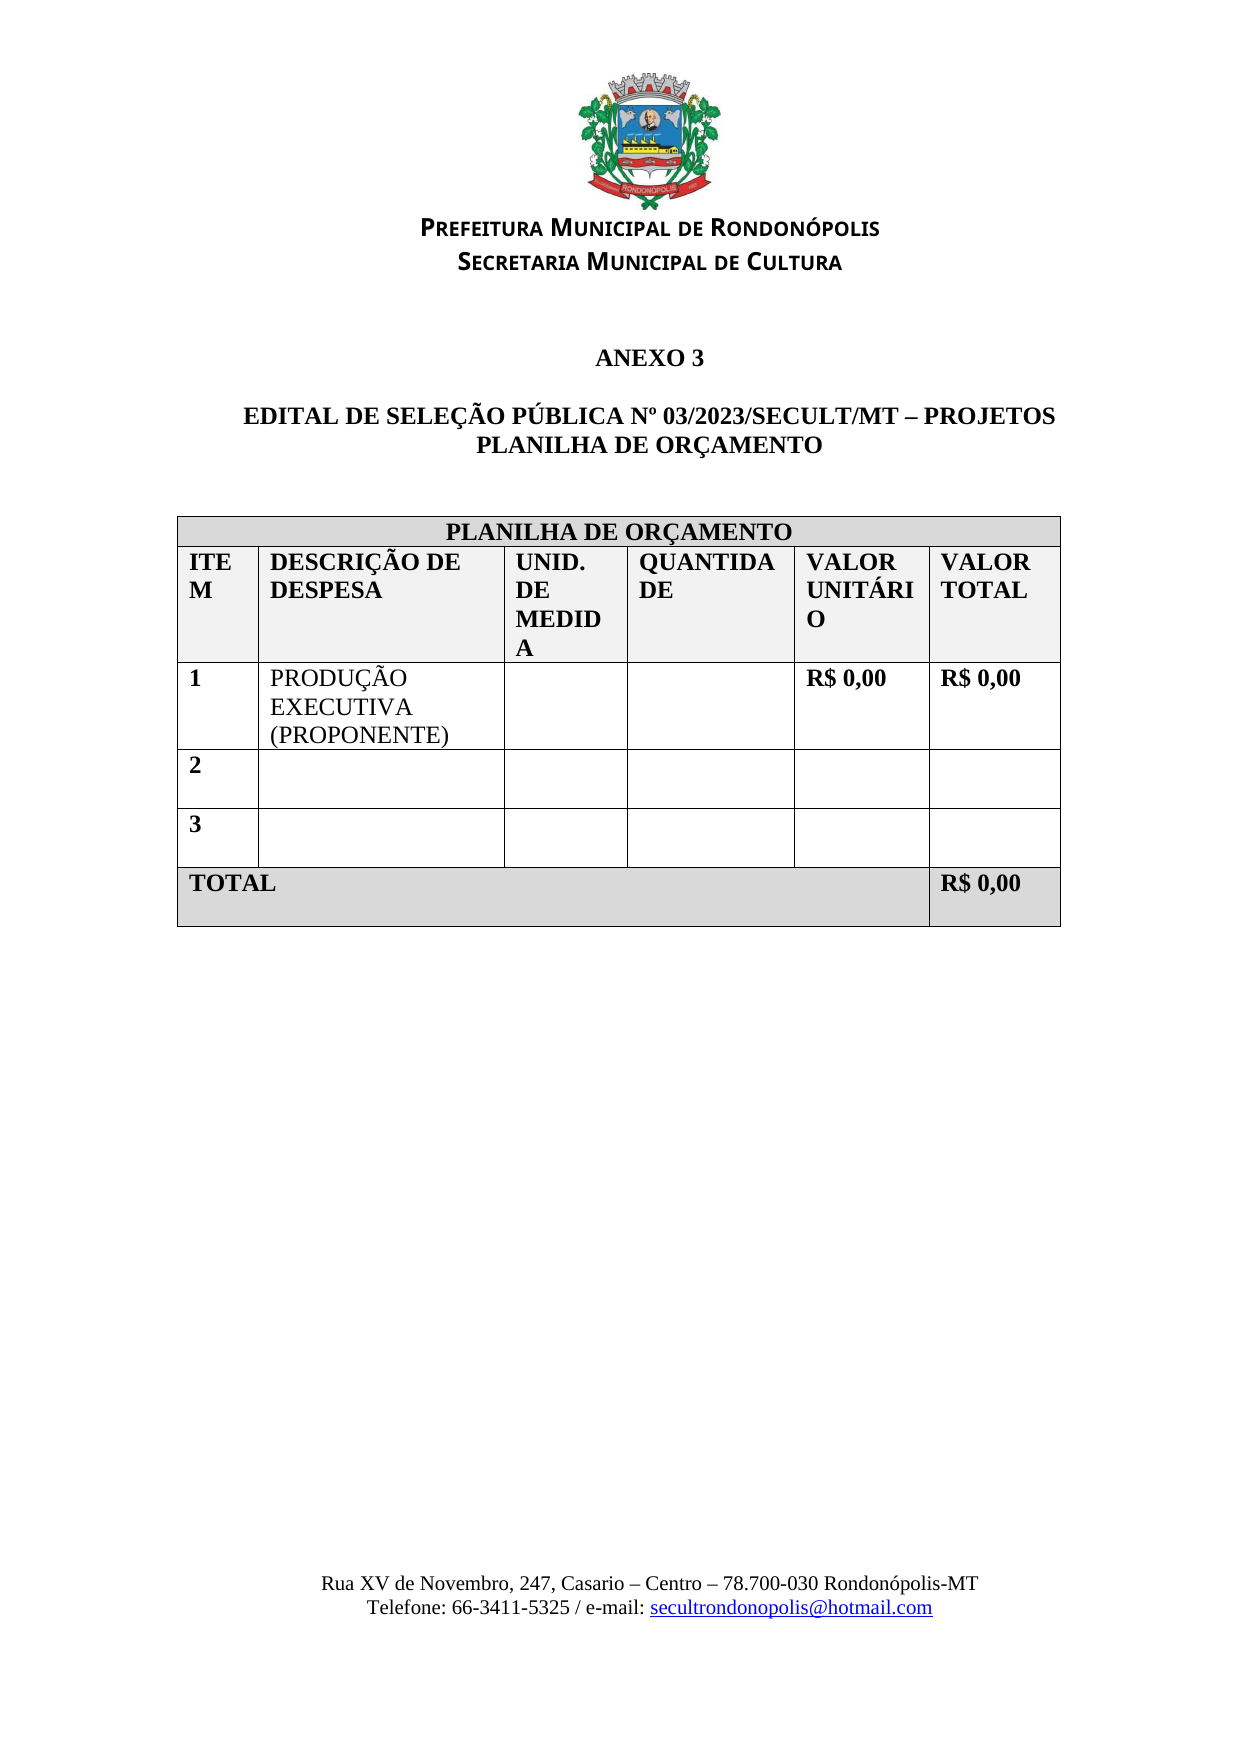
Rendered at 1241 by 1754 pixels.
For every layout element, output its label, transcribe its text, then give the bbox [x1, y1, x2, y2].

table_cell [930, 809, 1060, 867]
text ANEXO 3 [177, 343, 1122, 372]
table_header PLANILHA DE ORÇAMENTO [178, 517, 1060, 546]
table_cell [505, 750, 627, 808]
table_cell [628, 750, 794, 808]
table_cell [505, 809, 627, 867]
table_cell VALOR TOTAL [930, 547, 1060, 662]
table_cell PRODUÇÃO EXECUTIVA (PROPONENTE) [259, 663, 504, 749]
table_cell [628, 809, 794, 867]
text EDITAL DE SELEÇÃO PÚBLICA Nº 03/2023/SECULT/MT – PROJETOS [177, 401, 1122, 430]
table_cell UNID. DE MEDIDA [505, 547, 627, 662]
table_cell [628, 663, 794, 749]
text PLANILHA DE ORÇAMENTO [177, 430, 1122, 458]
table_cell R$ 0,00 [795, 663, 929, 749]
table_cell VALOR UNITÁRIO [795, 547, 929, 662]
table_cell 1 [178, 663, 258, 749]
table_cell R$ 0,00 [930, 868, 1060, 926]
table_cell QUANTIDADE [628, 547, 794, 662]
table_cell ITEM [178, 547, 258, 662]
table_cell R$ 0,00 [930, 663, 1060, 749]
table_cell DESCRIÇÃO DE DESPESA [259, 547, 504, 662]
table_cell [259, 809, 504, 867]
table_cell [930, 750, 1060, 808]
table_cell [795, 750, 929, 808]
table_cell 2 [178, 750, 258, 808]
table_cell TOTAL [178, 868, 929, 926]
table_cell [259, 750, 504, 808]
table_cell [795, 809, 929, 867]
picture [578, 73, 721, 210]
table_cell 3 [178, 809, 258, 867]
table_cell [505, 663, 627, 749]
